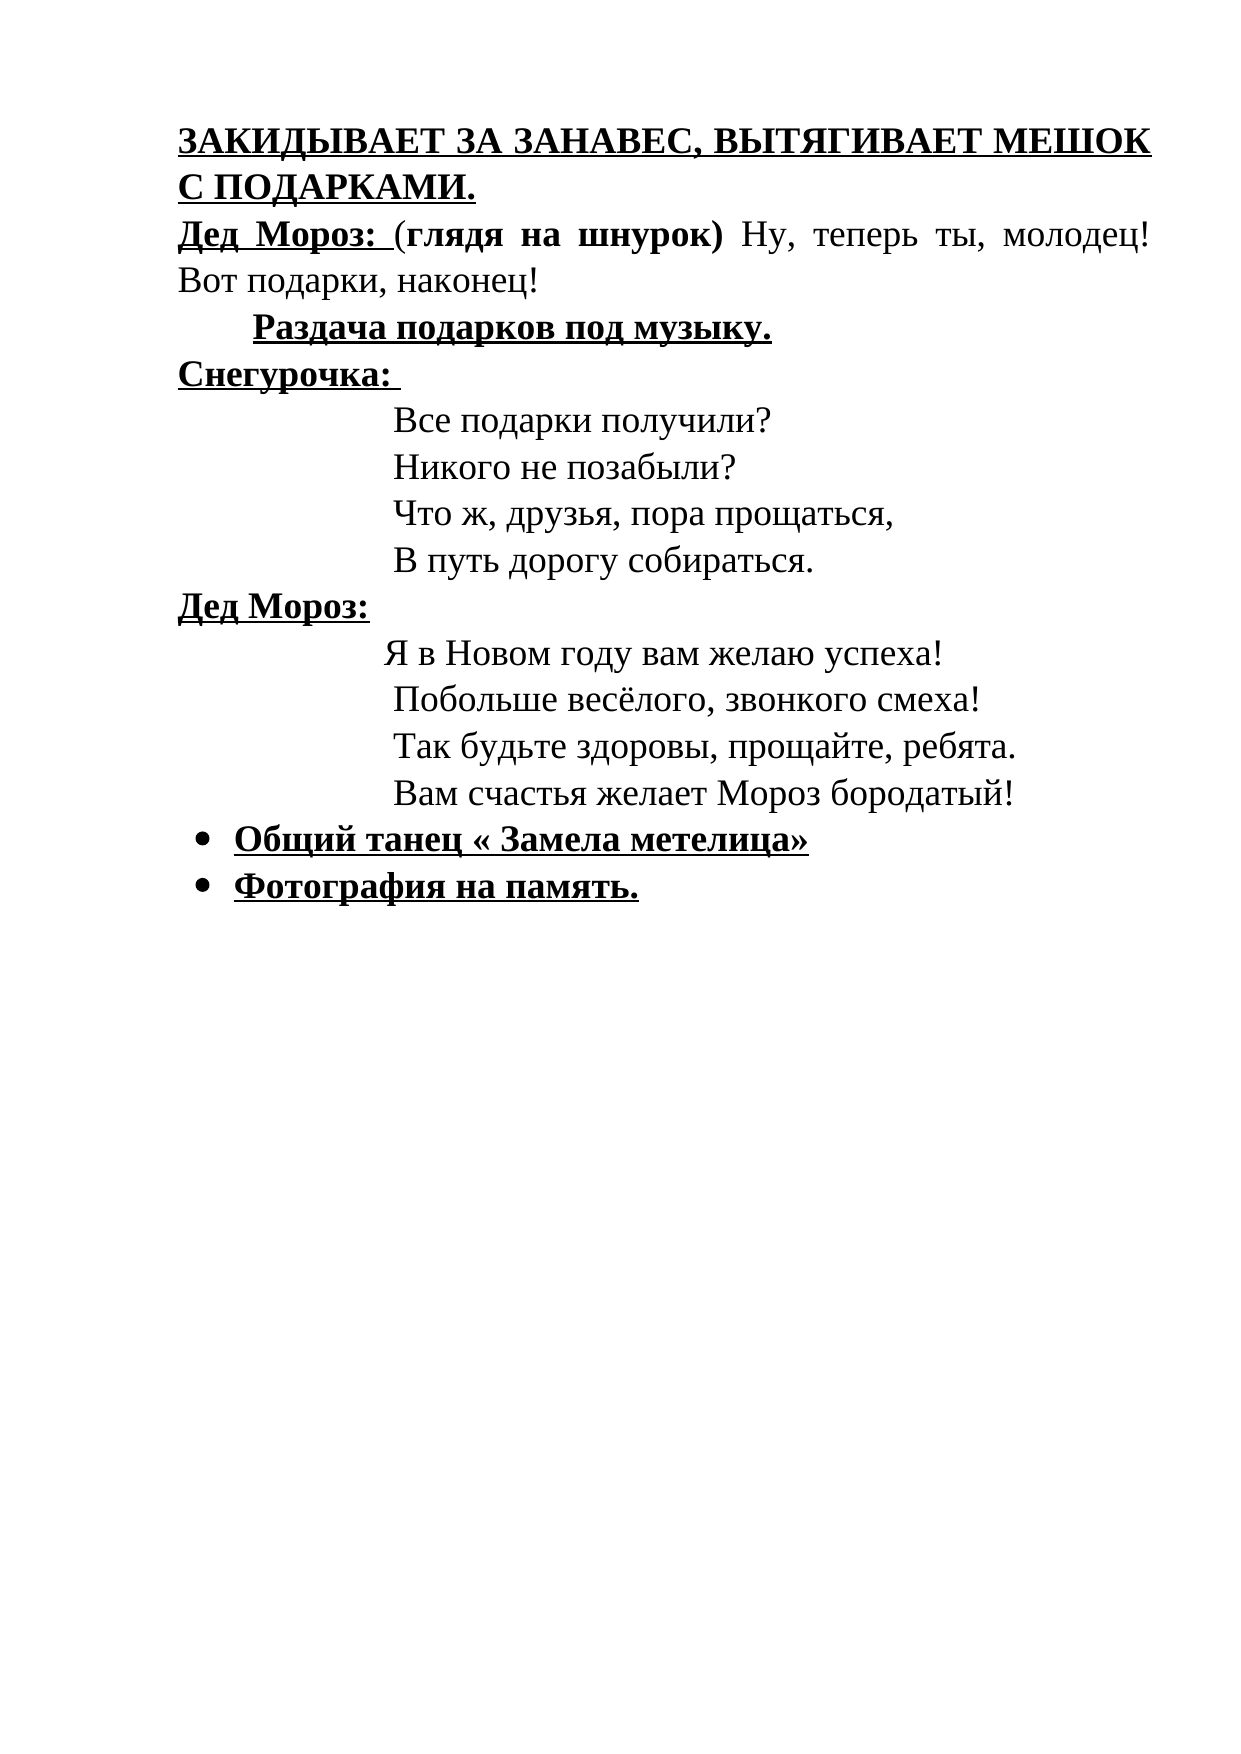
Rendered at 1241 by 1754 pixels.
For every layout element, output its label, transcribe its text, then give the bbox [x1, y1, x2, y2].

text Дед Мороз: [177, 584, 1152, 627]
text Снегурочка: [177, 351, 1152, 394]
text Что ж, друзья, пора прощаться, [177, 491, 1152, 534]
text Так будьте здоровы, прощайте, ребята. [177, 723, 1152, 767]
text ЗАКИДЫВАЕТ ЗА ЗАНАВЕС, ВЫТЯГИВАЕТ МЕШОК С ПОДАРКАМИ. [177, 156, 1152, 208]
list Общий танец « Замела метелица» [196, 817, 1152, 860]
text В путь дорогу собираться. [177, 537, 1152, 580]
text Раздача подарков под музыку. [252, 304, 1152, 347]
text Я в Новом году вам желаю успеха! [177, 630, 1152, 673]
text Никого не позабыли? [177, 444, 1152, 487]
text ЗАКИДЫВАЕТ ЗА ЗАНАВЕС, ВЫТЯГИВАЕТ МЕШОК С ПОДАРКАМИ. [177, 118, 1152, 155]
list Фотография на память. [196, 863, 1152, 906]
text Все подарки получили? [177, 397, 1152, 441]
text Дед Мороз: (глядя на шнурок) Ну, теперь ты, молодец! Вот подарки, наконец! [177, 211, 1152, 301]
text Побольше весёлого, звонкого смеха! [177, 677, 1152, 720]
text Вам счастья желает Мороз бородатый! [177, 770, 1152, 813]
